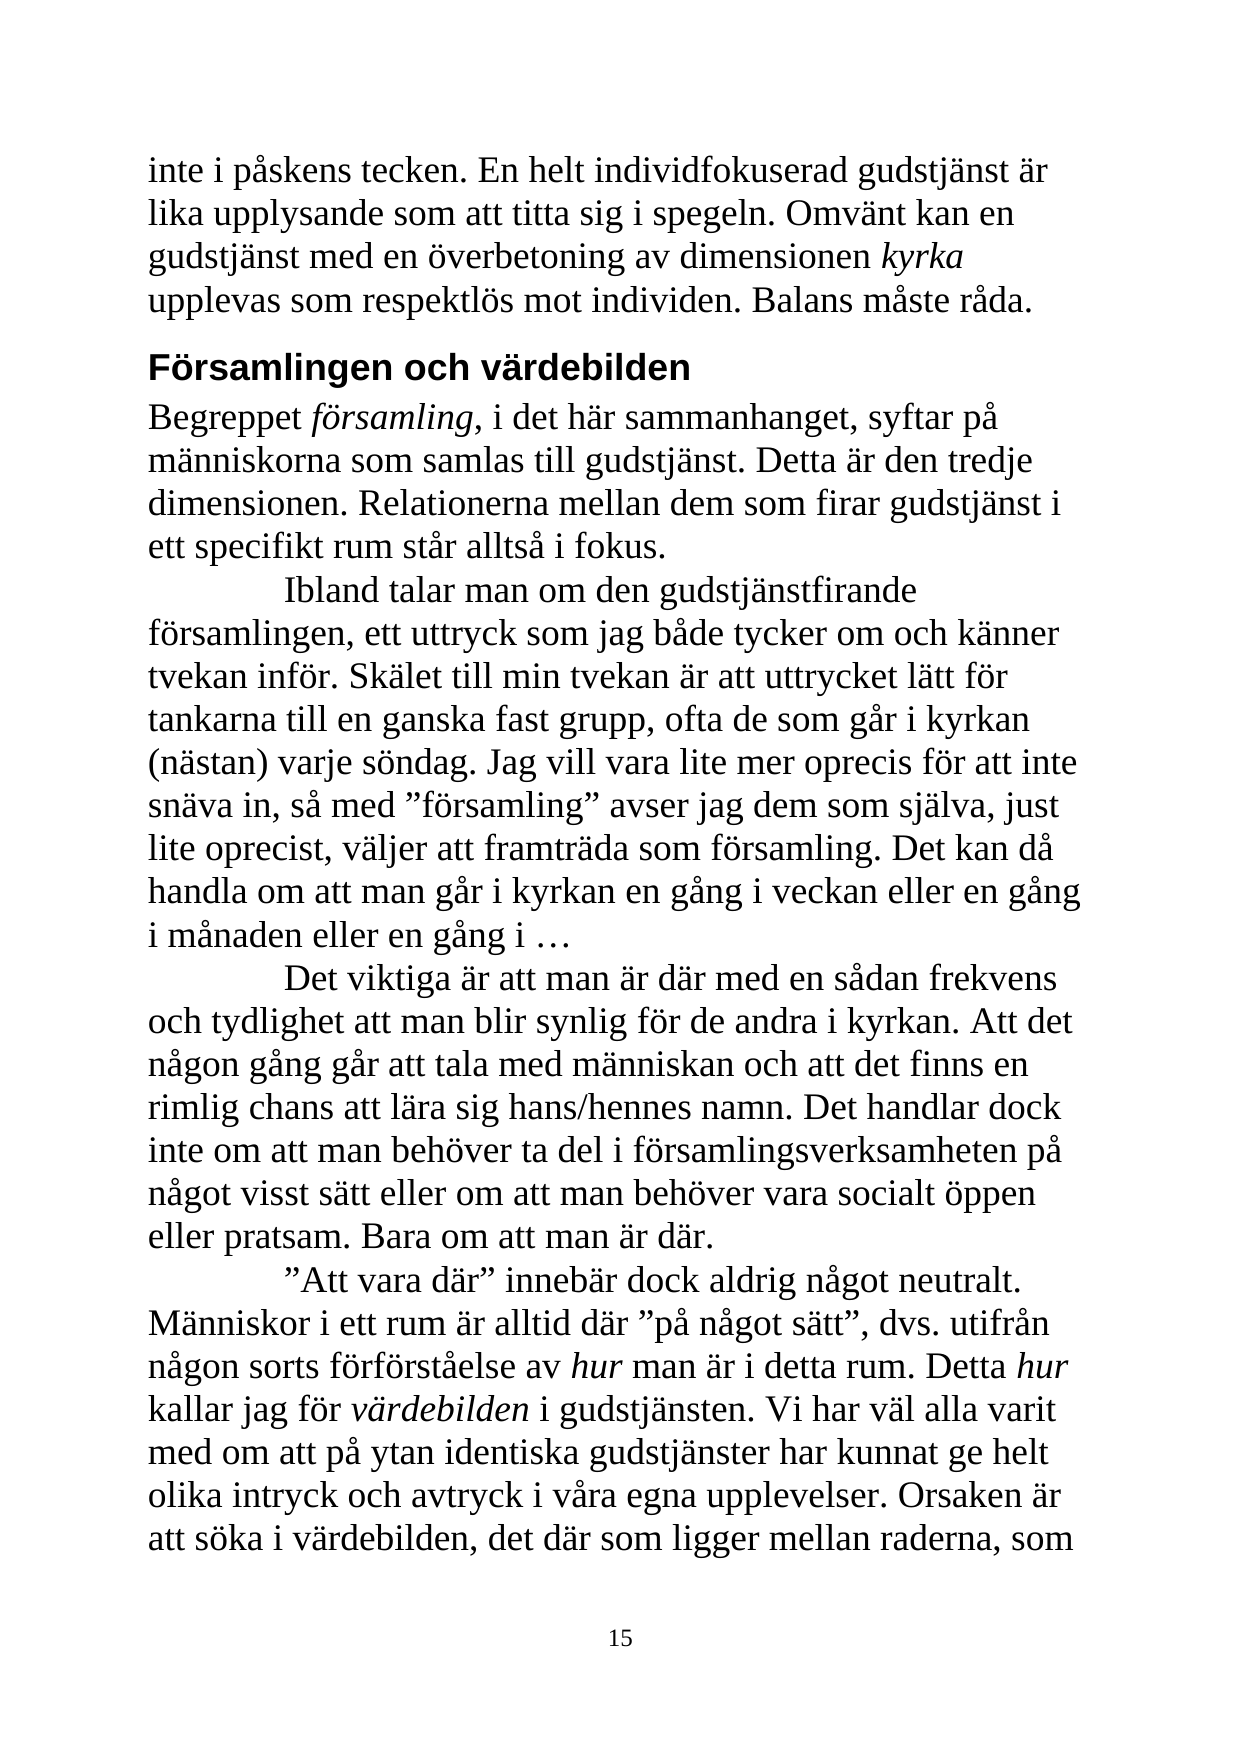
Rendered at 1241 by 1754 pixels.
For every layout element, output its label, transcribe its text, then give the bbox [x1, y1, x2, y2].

subtitle Församlingen och värdebilden [148, 345, 1093, 388]
text Det viktiga är att man är där med en sådan frekvens och tydlighet att man blir synlig för de andra i kyrkan. Att det någon gång går att tala med människan och att det finns en rimlig chans att lära sig hans/hennes namn. Det handlar dock inte om att man behöver ta del i församlingsverksamheten på något visst sätt eller om att man behöver vara socialt öppen eller pratsam. Bara om att man är där. [148, 955, 1093, 1257]
text Ibland talar man om den gudstjänstfirande församlingen, ett uttryck som jag både tycker om och känner tvekan inför. Skälet till min tvekan är att uttrycket lätt för tankarna till en ganska fast grupp, ofta de som går i kyrkan (nästan) varje söndag. Jag vill vara lite mer oprecis för att inte snäva in, så med ”församling” avser jag dem som själva, just lite oprecist, väljer att framträda som församling. Det kan då handla om att man går i kyrkan en gång i veckan eller en gång i månaden eller en gång i … [148, 567, 1093, 955]
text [148, 148, 1093, 320]
text Begreppet församling, i det här sammanhanget, syftar på människorna som samlas till gudstjänst. Detta är den tredje dimensionen. Relationerna mellan dem som firar gudstjänst i ett specifikt rum står alltså i fokus. [148, 394, 1093, 567]
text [148, 1257, 1093, 1559]
